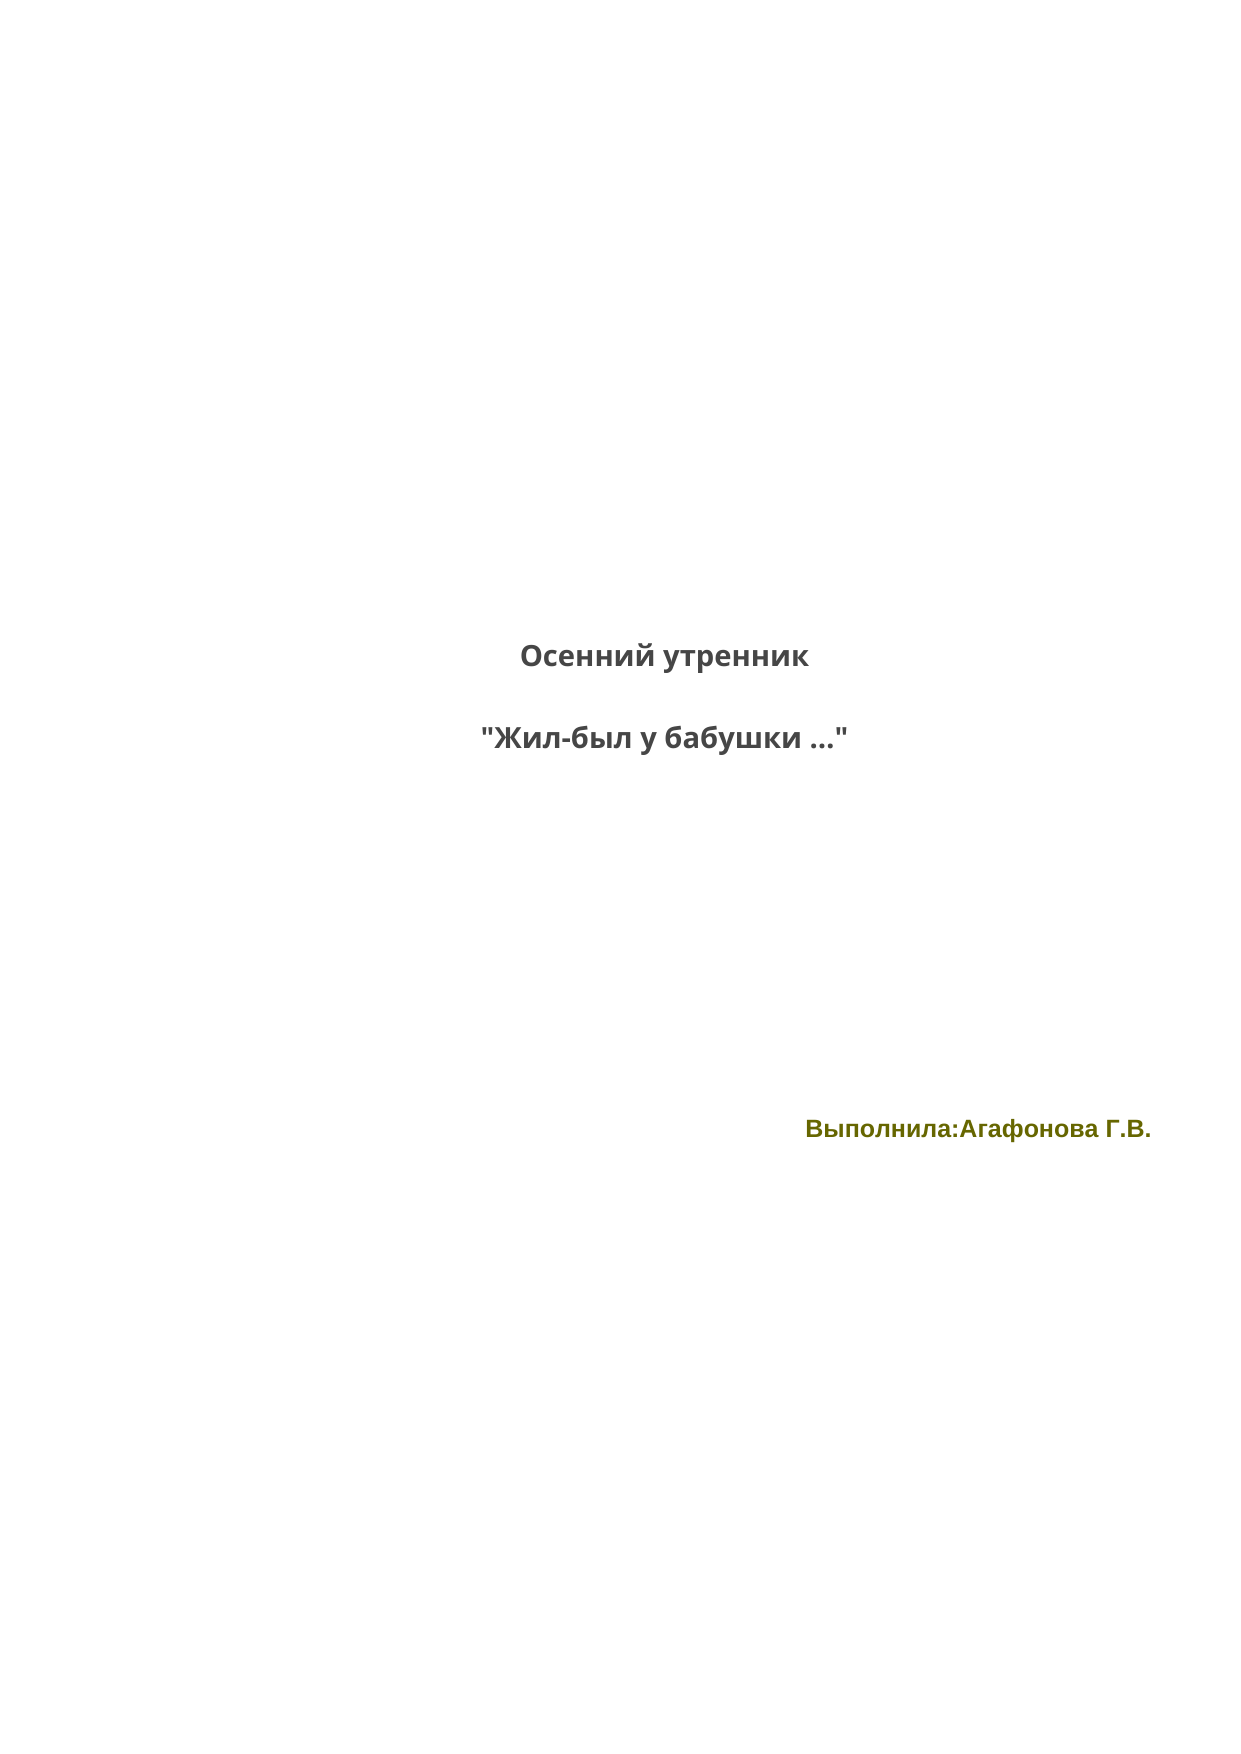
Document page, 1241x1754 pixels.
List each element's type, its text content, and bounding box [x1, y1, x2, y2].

text Осенний утренник [193, 635, 1136, 675]
text Выполнила:Агафонова Г.В. [177, 1114, 1152, 1142]
text "Жил-был у бабушки …" [193, 678, 1136, 757]
